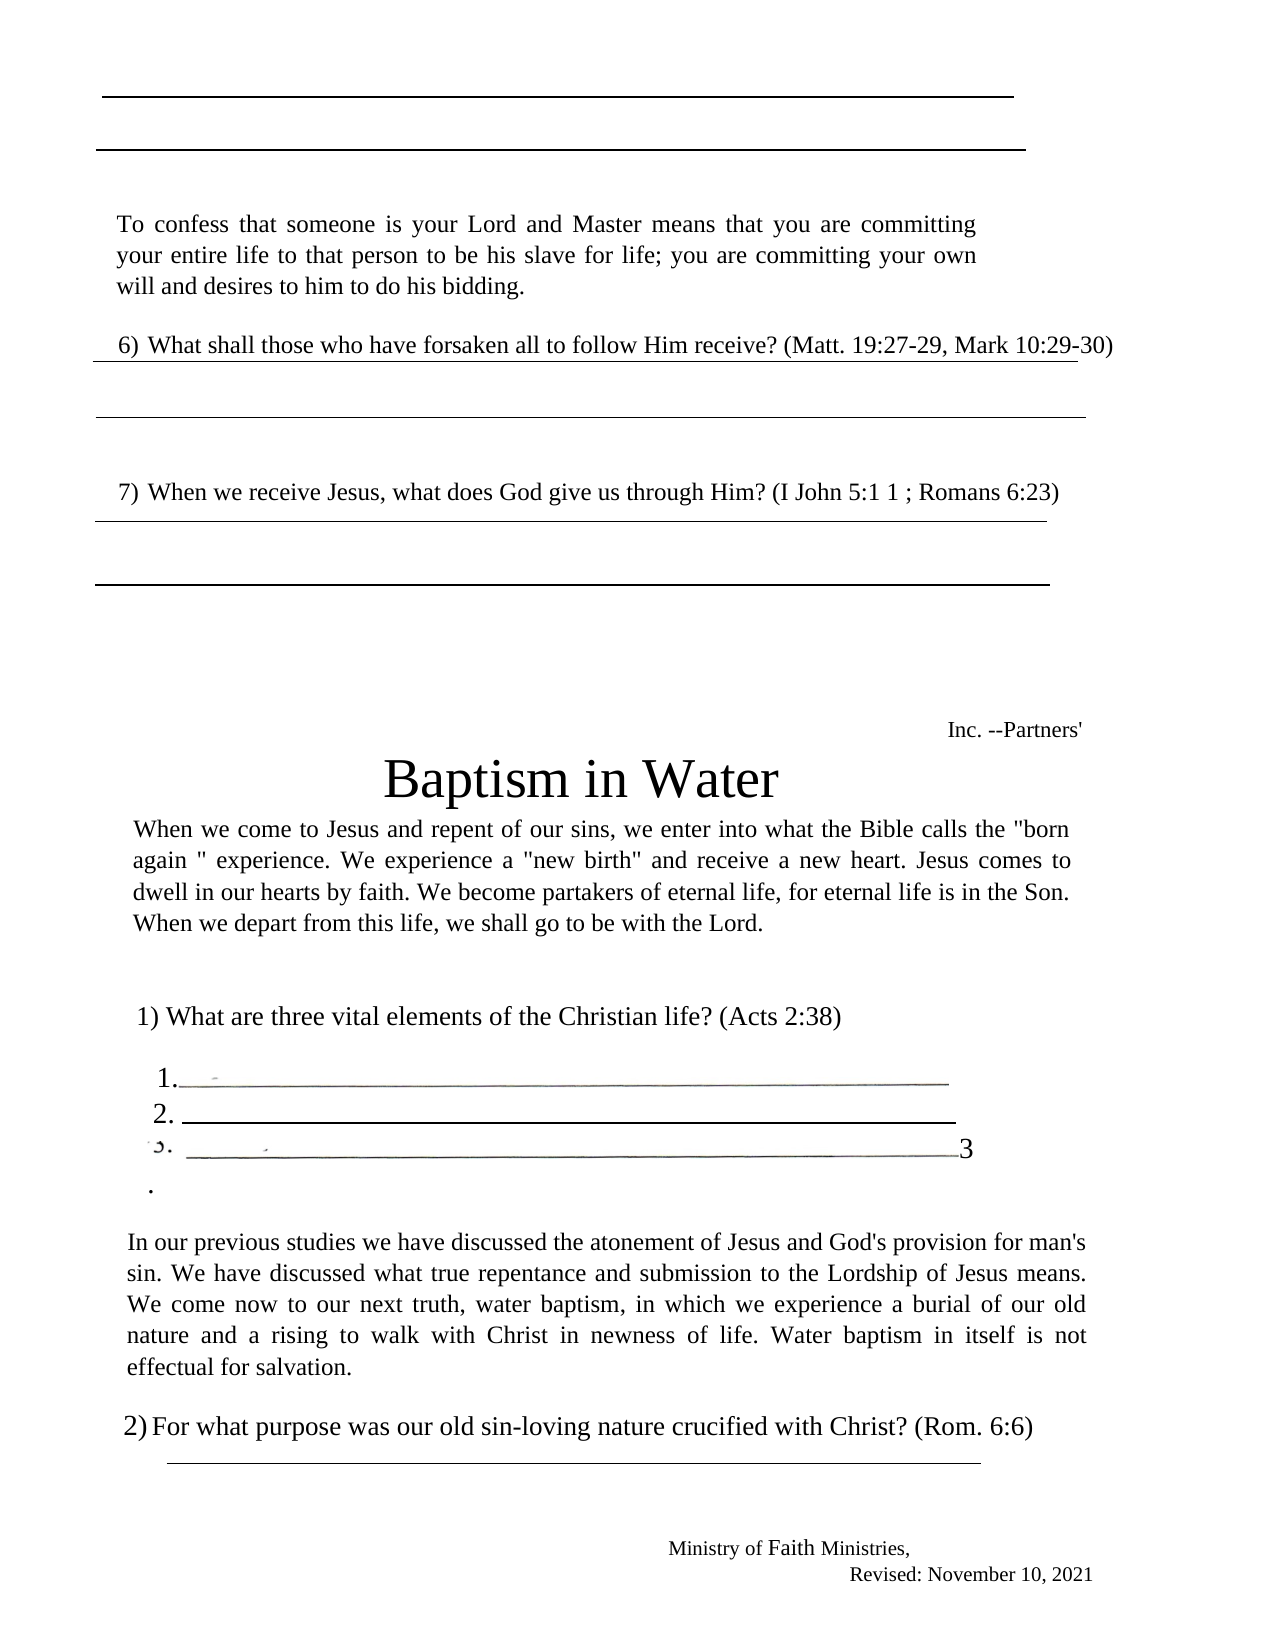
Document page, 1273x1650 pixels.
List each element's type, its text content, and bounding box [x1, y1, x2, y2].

text 2. 3. [147, 1097, 978, 1200]
subtitle Baptism in Water [102, 745, 1061, 809]
text When we come to Jesus and repent of our sins, we enter into what the Bible calls the "born again " experience. We experience a "new birth" and receive a new heart. Jesus comes to dwell in our hearts by faith. We become partakers of eternal life, for eternal life is in the Son. When we depart from this life, we shall go to be with the Lord. [133, 814, 1072, 936]
text In our previous studies we have discussed the atonement of Jesus and God's provision for man's sin. We have discussed what true repentance and submission to the Lordship of Jesus means. We come now to our next truth, water baptism, in which we experience a burial of our old nature and a rising to walk with Christ in newness of life. Water baptism in itself is not effectual for salvation. [127, 1227, 1088, 1380]
list What shall those who have forsaken all to follow Him receive? (Matt. 19:27-29, Mark 10:29-30) [118, 330, 1132, 358]
picture [147, 1141, 959, 1159]
text To confess that someone is your Lord and Master means that you are committing your entire life to that person to be his slave for life; you are committing your own will and desires to him to do his bidding. [116, 209, 977, 300]
list For what purpose was our old sin-loving nature crucified with Christ? (Rom. 6:6) [123, 1408, 1132, 1442]
text 1) What are three vital elements of the Christian life? (Acts 2:38) [136, 1000, 1132, 1031]
list When we receive Jesus, what does God give us through Him? (I John 5:1 1 ; Romans 6:23) [118, 477, 1132, 506]
picture [178, 1077, 949, 1088]
text Inc. --Partners' [97, 716, 1082, 742]
